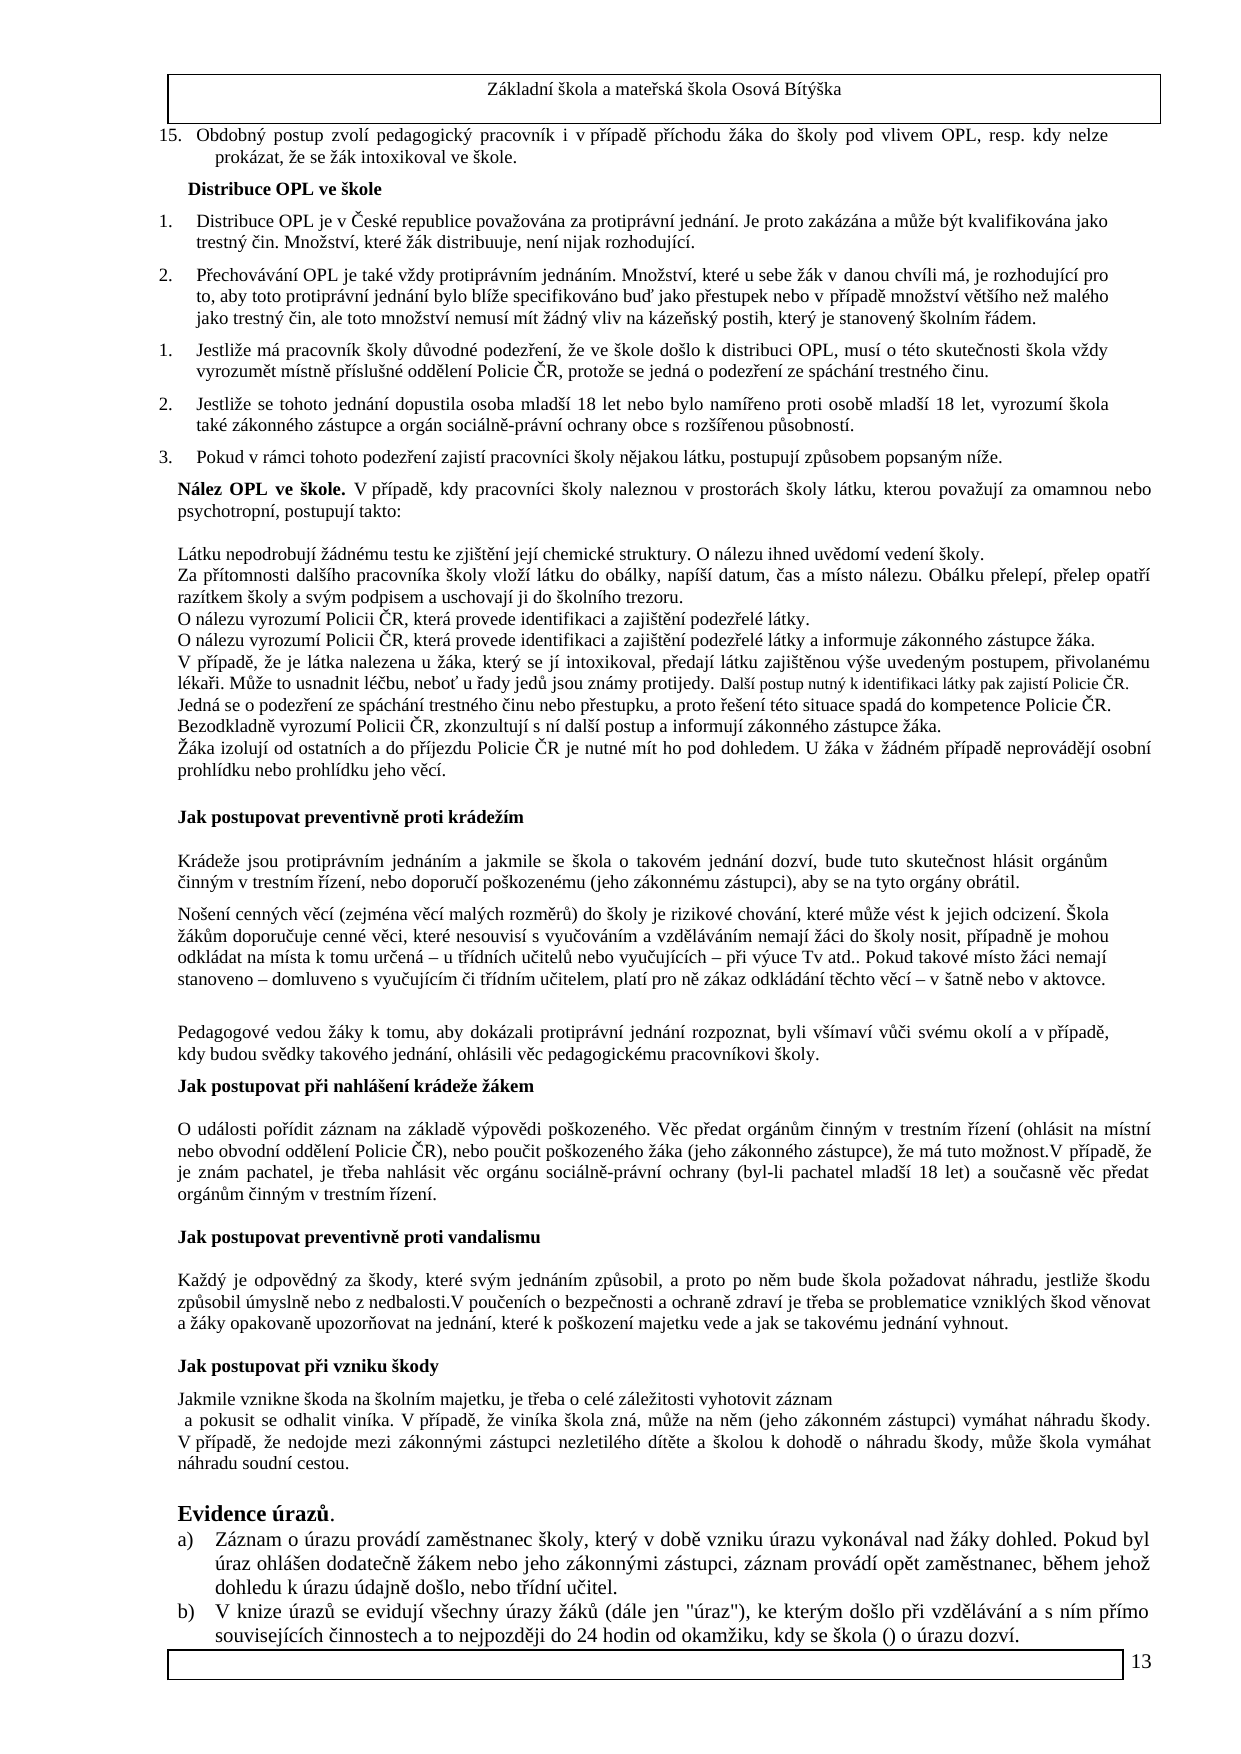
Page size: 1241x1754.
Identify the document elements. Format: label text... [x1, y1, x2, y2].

text Jakmile vznikne škoda na školním majetku, je třeba o celé záležitosti vyhotovit záznam [177, 1387, 1152, 1409]
text V případě, že je látka nalezena u žáka, který se jí intoxikoval, předají látku zajištěnou výše uvedeným postupem, přivolanému lékaři. Může to usnadnit léčbu, neboť u řady jedů jsou známy protijedy. Další postup nutný k identifikaci látky pak zajistí Policie ČR. [177, 651, 1152, 694]
text Jak postupovat preventivně proti krádežím [177, 806, 1152, 828]
list Obdobný postup zvolí pedagogický pracovník i v případě příchodu žáka do školy pod vlivem OPL, resp. kdy nelze prokázat, že se žák intoxikoval ve škole. [158, 124, 1109, 167]
list Jestliže se tohoto jednání dopustila osoba mladší 18 let nebo bylo namířeno proti osobě mladší 18 let, vyrozumí škola také zákonného zástupce a orgán sociálně-právní ochrany obce s rozšířenou působností. [158, 392, 1109, 436]
text Nález OPL ve škole. V případě, kdy pracovníci školy naleznou v prostorách školy látku, kterou považují za omamnou nebo psychotropní, postupují takto: [177, 478, 1152, 521]
text Pedagogové vedou žáky k tomu, aby dokázali protiprávní jednání rozpoznat, byli všímaví vůči svému okolí a v případě, kdy budou svědky takového jednání, ohlásili věc pedagogickému pracovníkovi školy. [177, 1021, 1109, 1064]
text Bezodkladně vyrozumí Policii ČR, zkonzultují s ní další postup a informují zákonného zástupce žáka. [177, 715, 1152, 737]
text Látku nepodrobují žádnému testu ke zjištění její chemické struktury. O nálezu ihned uvědomí vedení školy. [177, 543, 1152, 564]
text a pokusit se odhalit viníka. V případě, že viníka škola zná, může na něm (jeho zákonném zástupci) vymáhat náhradu škody. V případě, že nedojde mezi zákonnými zástupci nezletilého dítěte a školou k dohodě o náhradu škody, může škola vymáhat náhradu soudní cestou. [177, 1409, 1152, 1474]
list Distribuce OPL je v České republice považována za protiprávní jednání. Je proto zakázána a může být kvalifikována jako trestný čin. Množství, které žák distribuuje, není nijak rozhodující. [158, 210, 1109, 253]
text Krádeže jsou protiprávním jednáním a jakmile se škola o takovém jednání dozví, bude tuto skutečnost hlásit orgánům činným v trestním řízení, nebo doporučí poškozenému (jeho zákonnému zástupci), aby se na tyto orgány obrátil. [177, 849, 1109, 893]
text O události pořídit záznam na základě výpovědi poškozeného. Věc předat orgánům činným v trestním řízení (ohlásit na místní nebo obvodní oddělení Policie ČR), nebo poučit poškozeného žáka (jeho zákonného zástupce), že má tuto možnost.V případě, že je znám pachatel, je třeba nahlásit věc orgánu sociálně-právní ochrany (byl-li pachatel mladší 18 let) a současně věc předat orgánům činným v trestním řízení. [177, 1118, 1152, 1204]
text Každý je odpovědný za škody, které svým jednáním způsobil, a proto po něm bude škola požadovat náhradu, jestliže škodu způsobil úmyslně nebo z nedbalosti.V poučeních o bezpečnosti a ochraně zdraví je třeba se problematice vzniklých škod věnovat a žáky opakovaně upozorňovat na jednání, které k poškození majetku vede a jak se takovému jednání vyhnout. [177, 1269, 1152, 1334]
list Záznam o úrazu provádí zaměstnanec školy, který v době vzniku úrazu vykonával nad žáky dohled. Pokud byl úraz ohlášen dodatečně žákem nebo jeho zákonnými zástupci, záznam provádí opět zaměstnanec, během jehož dohledu k úrazu údajně došlo, nebo třídní učitel. [177, 1526, 1152, 1599]
text Evidence úrazů. [177, 1500, 1152, 1526]
text Jak postupovat preventivně proti vandalismu [177, 1226, 1152, 1248]
list Jestliže má pracovník školy důvodné podezření, že ve škole došlo k distribuci OPL, musí o této skutečnosti škola vždy vyrozumět místně příslušné oddělení Policie ČR, protože se jedná o podezření ze spáchání trestného činu. [158, 339, 1109, 382]
text Žáka izolují od ostatních a do příjezdu Policie ČR je nutné mít ho pod dohledem. U žáka v žádném případě neprovádějí osobní prohlídku nebo prohlídku jeho věcí. [177, 737, 1152, 780]
text Distribuce OPL ve škole [188, 178, 1109, 199]
text Nošení cenných věcí (zejména věcí malých rozměrů) do školy je rizikové chování, které může vést k jejich odcizení. Škola žákům doporučuje cenné věci, které nesouvisí s vyučováním a vzděláváním nemají žáci do školy nosit, případně je mohou odkládat na místa k tomu určená – u třídních učitelů nebo vyučujících – při výuce Tv atd.. Pokud takové místo žáci nemají stanoveno – domluveno s vyučujícím či třídním učitelem, platí pro ně zákaz odkládání těchto věcí – v šatně nebo v aktovce. [177, 903, 1109, 989]
text Jedná se o podezření ze spáchání trestného činu nebo přestupku, a proto řešení této situace spadá do kompetence Policie ČR. [177, 694, 1152, 715]
list V knize úrazů se evidují všechny úrazy žáků (dále jen "úraz"), ke kterým došlo při vzdělávání a s ním přímo souvisejících činnostech a to nejpozději do 24 hodin od okamžiku, kdy se škola () o úrazu dozví. [177, 1599, 1152, 1647]
text O nálezu vyrozumí Policii ČR, která provede identifikaci a zajištění podezřelé látky. [177, 607, 1152, 629]
list Přechovávání OPL je také vždy protiprávním jednáním. Množství, které u sebe žák v danou chvíli má, je rozhodující pro to, aby toto protiprávní jednání bylo blíže specifikováno buď jako přestupek nebo v případě množství většího než malého jako trestný čin, ale toto množství nemusí mít žádný vliv na kázeňský postih, který je stanovený školním řádem. [158, 263, 1109, 328]
text Jak postupovat při vzniku škody [177, 1355, 1109, 1377]
text O nálezu vyrozumí Policii ČR, která provede identifikaci a zajištění podezřelé látky a informuje zákonného zástupce žáka. [177, 629, 1152, 651]
text Jak postupovat při nahlášení krádeže žákem [177, 1075, 1152, 1097]
text Za přítomnosti dalšího pracovníka školy vloží látku do obálky, napíší datum, čas a místo nálezu. Obálku přelepí, přelep opatří razítkem školy a svým podpisem a uschovají ji do školního trezoru. [177, 564, 1152, 607]
list Pokud v rámci tohoto podezření zajistí pracovníci školy nějakou látku, postupují způsobem popsaným níže. [158, 446, 1109, 468]
